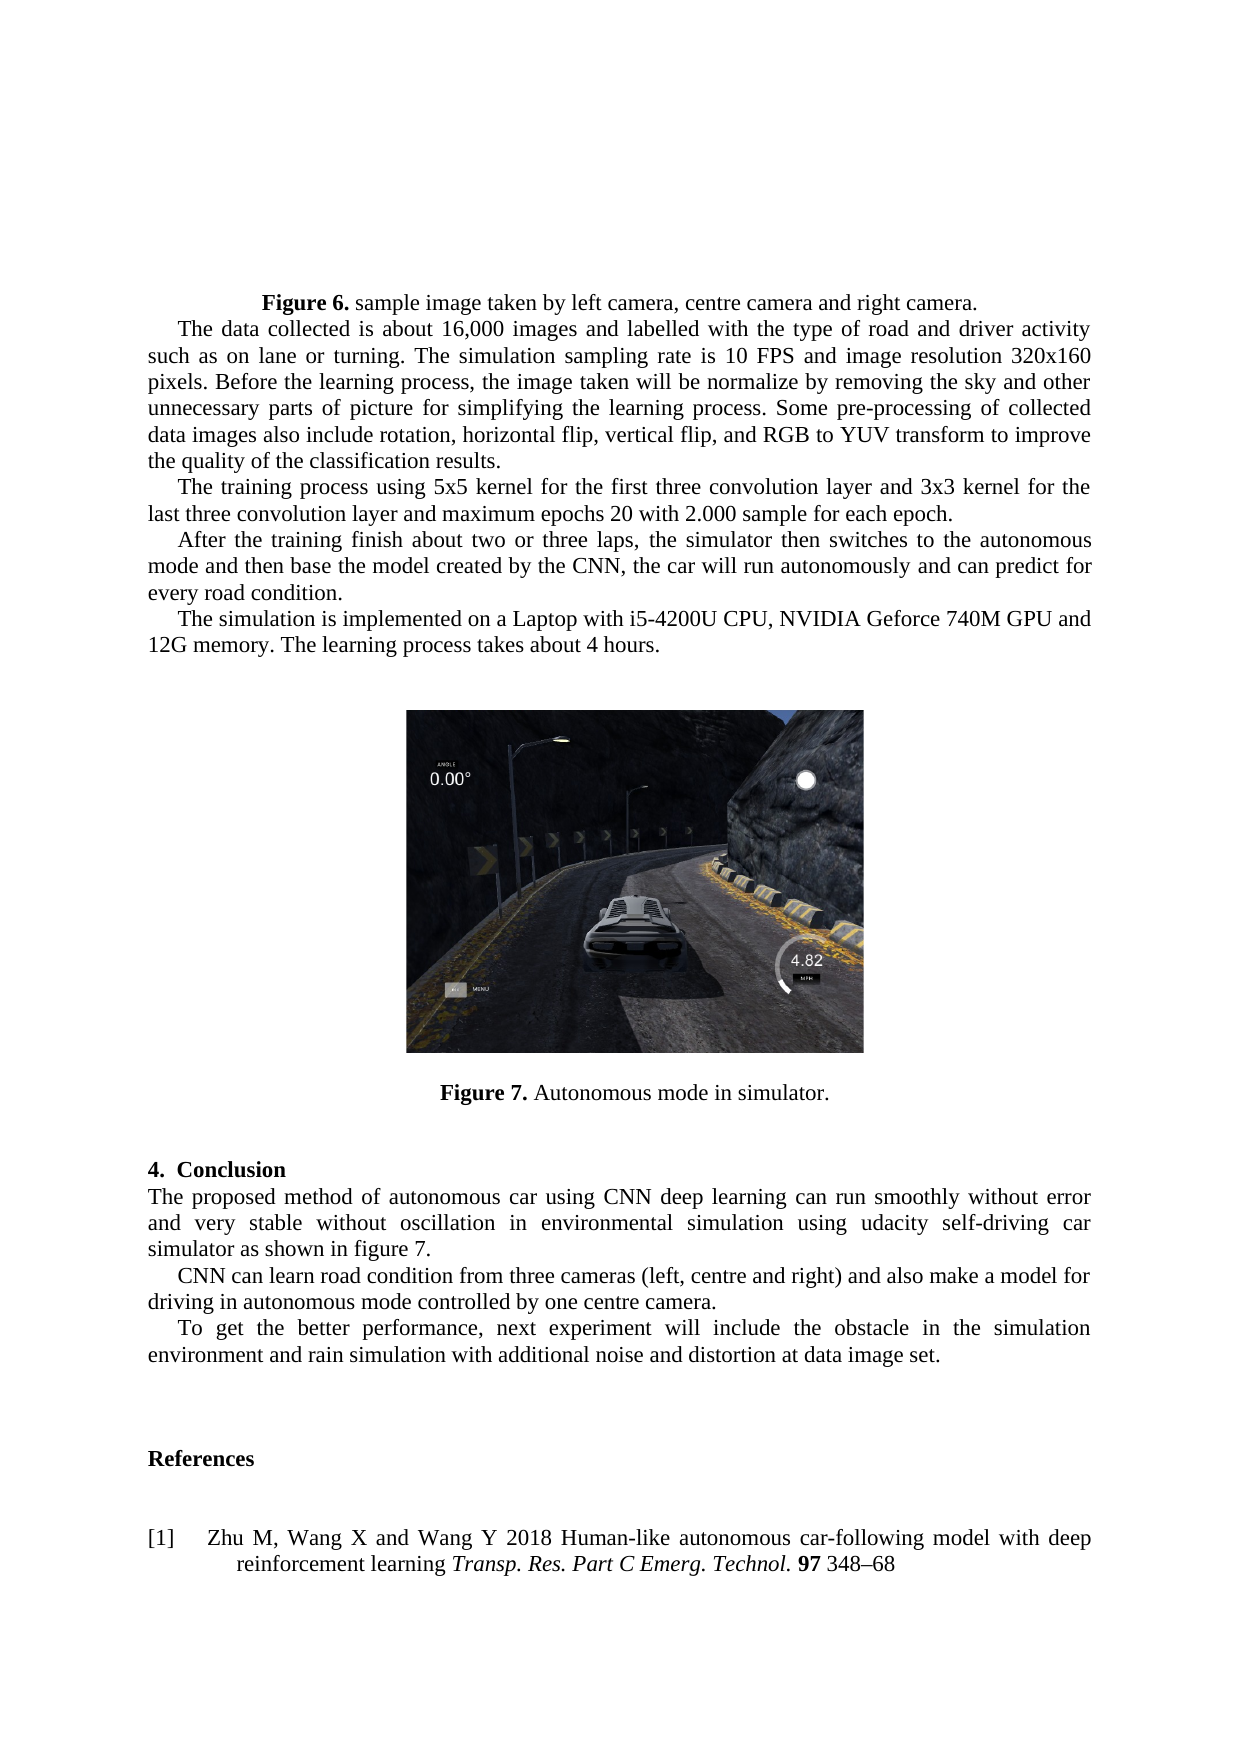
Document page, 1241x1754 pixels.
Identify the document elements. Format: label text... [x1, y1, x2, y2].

text Zhu M, Wang X and Wang Y 2018 Human-like autonomous car-following model with deep reinforcement learning Transp. Res. Part C Emerg. Technol. 97 348–68 [148, 1524, 1092, 1577]
text The simulation is implemented on a Laptop with i5-4200U CPU, NVIDIA Geforce 740M GPU and 12G memory. The learning process takes about 4 hours. [148, 605, 1092, 658]
picture [406, 710, 864, 1053]
text After the training finish about two or three laps, the simulator then switches to the autonomous mode and then base the model created by the CNN, the car will run autonomously and can predict for every road condition. [148, 526, 1092, 605]
text The proposed method of autonomous car using CNN deep learning can run smoothly without error and very stable without oscillation in environmental simulation using udacity self-driving car simulator as shown in figure 7. [148, 1183, 1092, 1262]
text The data collected is about 16,000 images and labelled with the type of road and driver activity such as on lane or turning. The simulation sampling rate is 10 FPS and image resolution 320x160 pixels. Before the learning process, the image taken will be normalize by removing the sky and other unnecessary parts of picture for simplifying the learning process. Some pre-processing of collected data images also include rotation, horizontal flip, vertical flip, and RGB to YUV transform to improve the quality of the classification results. [148, 315, 1092, 473]
text Conclusion [148, 1156, 1092, 1183]
text The training process using 5x5 kernel for the first three convolution layer and 3x3 kernel for the last three convolution layer and maximum epochs 20 with 2.000 sample for each epoch. [148, 473, 1092, 526]
text References [148, 1445, 1092, 1471]
text Figure 7. Autonomous mode in simulator. [148, 1079, 1092, 1105]
text Figure 6. sample image taken by left camera, centre camera and right camera. [148, 289, 1092, 315]
text CNN can learn road condition from three cameras (left, centre and right) and also make a model for driving in autonomous mode controlled by one centre camera. [148, 1262, 1092, 1314]
text To get the better performance, next experiment will include the obstacle in the simulation environment and rain simulation with additional noise and distortion at data image set. [148, 1314, 1092, 1367]
